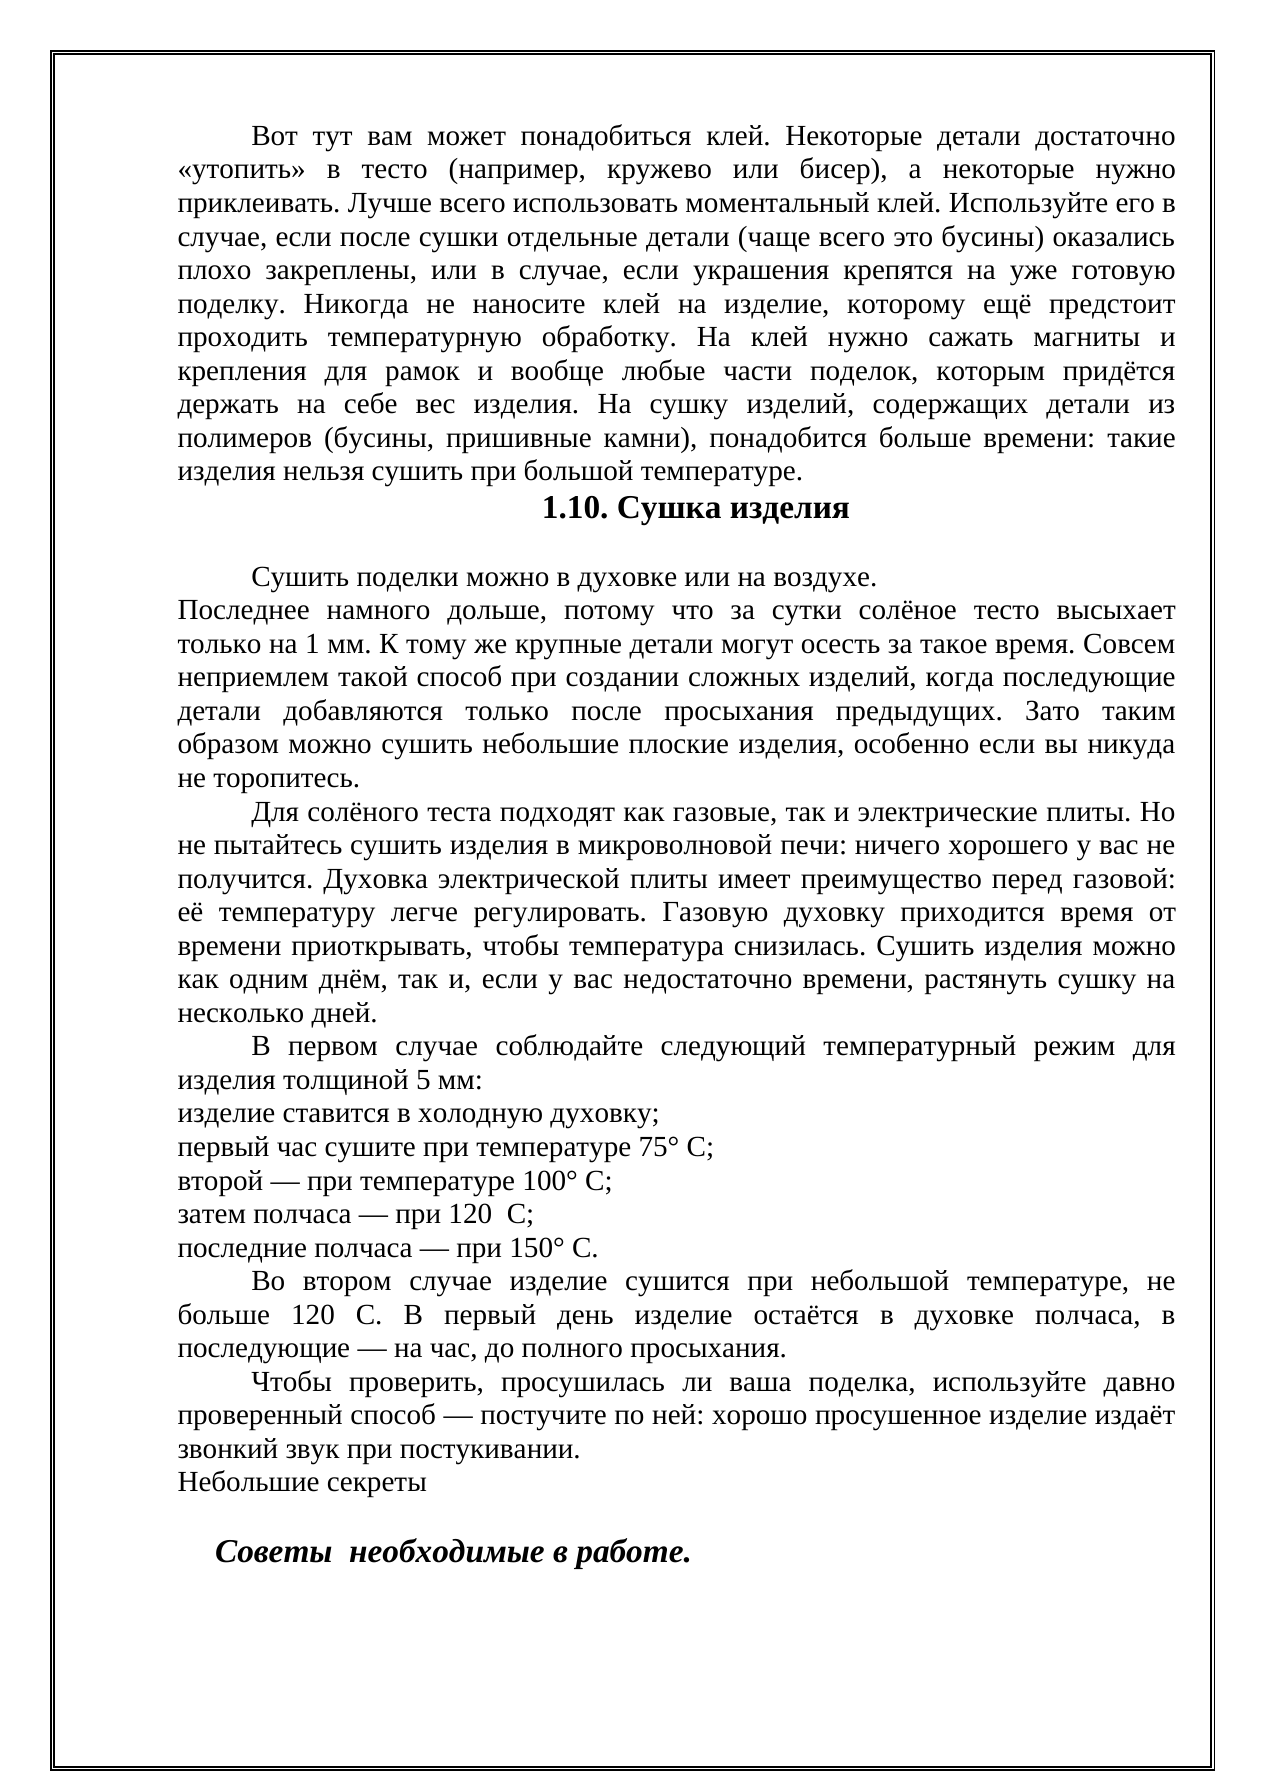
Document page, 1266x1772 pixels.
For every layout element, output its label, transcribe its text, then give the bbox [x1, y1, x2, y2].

text изделие ставится в холодную духовку; [177, 1096, 1177, 1129]
text Последнее намного дольше, потому что за сутки солёное тесто высыхает только на 1 мм. К тому же крупные детали могут осесть за такое время. Совсем неприемлем такой способ при создании сложных изделий, когда последующие детали добавляются только после просыхания предыдущих. Зато таким образом можно сушить небольшие плоские изделия, особенно если вы никуда не торопитесь. [177, 592, 1177, 794]
text Вот тут вам может понадобиться клей. Некоторые детали достаточно «утопить» в тесто (например, кружево или бисер), а некоторые нужно приклеивать. Лучше всего использовать моментальный клей. Используйте его в случае, если после сушки отдельные детали (чаще всего это бусины) оказались плохо закреплены, или в случае, если украшения крепятся на уже готовую поделку. Никогда не наносите клей на изделие, которому ещё предстоит проходить температурную обработку. На клей нужно сажать магниты и крепления для рамок и вообще любые части поделок, которым придётся держать на себе вес изделия. На сушку изделий, содержащих детали из полимеров (бусины, пришивные камни), понадобится больше времени: такие изделия нельзя сушить при большой температуре. [177, 118, 1177, 487]
text Чтобы проверить, просушилась ли ваша поделка, используйте давно проверенный способ — постучите по ней: хорошо просушенное изделие издаёт звонкий звук при постукивании. [177, 1364, 1177, 1464]
text Сушить поделки можно в духовке или на воздухе. [177, 559, 1177, 592]
text последние полчаса — при 150° С. [177, 1230, 1177, 1263]
text первый час сушите при температуре 75° С; [177, 1129, 1177, 1163]
text Советы необходимые в работе. [177, 1532, 1177, 1570]
list Сушка изделия [215, 487, 1177, 525]
text Для солёного теста подходят как газовые, так и электрические плиты. Но не пытайтесь сушить изделия в микроволновой печи: ничего хорошего у вас не получится. Духовка электрической плиты имеет преимущество перед газовой: её температуру легче регулировать. Газовую духовку приходится время от времени приоткрывать, чтобы температура снизилась. Сушить изделия можно как одним днём, так и, если у вас недостаточно времени, растянуть сушку на несколько дней. [177, 794, 1177, 1028]
text второй — при температуре 100° С; [177, 1163, 1177, 1196]
text В первом случае соблюдайте следующий температурный режим для изделия толщиной 5 мм: [177, 1028, 1177, 1096]
text Небольшие секреты [177, 1464, 1177, 1498]
text затем полчаса — при 120 С; [177, 1196, 1177, 1230]
text Во втором случае изделие сушится при небольшой температуре, не больше 120 С. В первый день изделие остаётся в духовке полчаса, в последующие — на час, до полного просыхания. [177, 1263, 1177, 1364]
